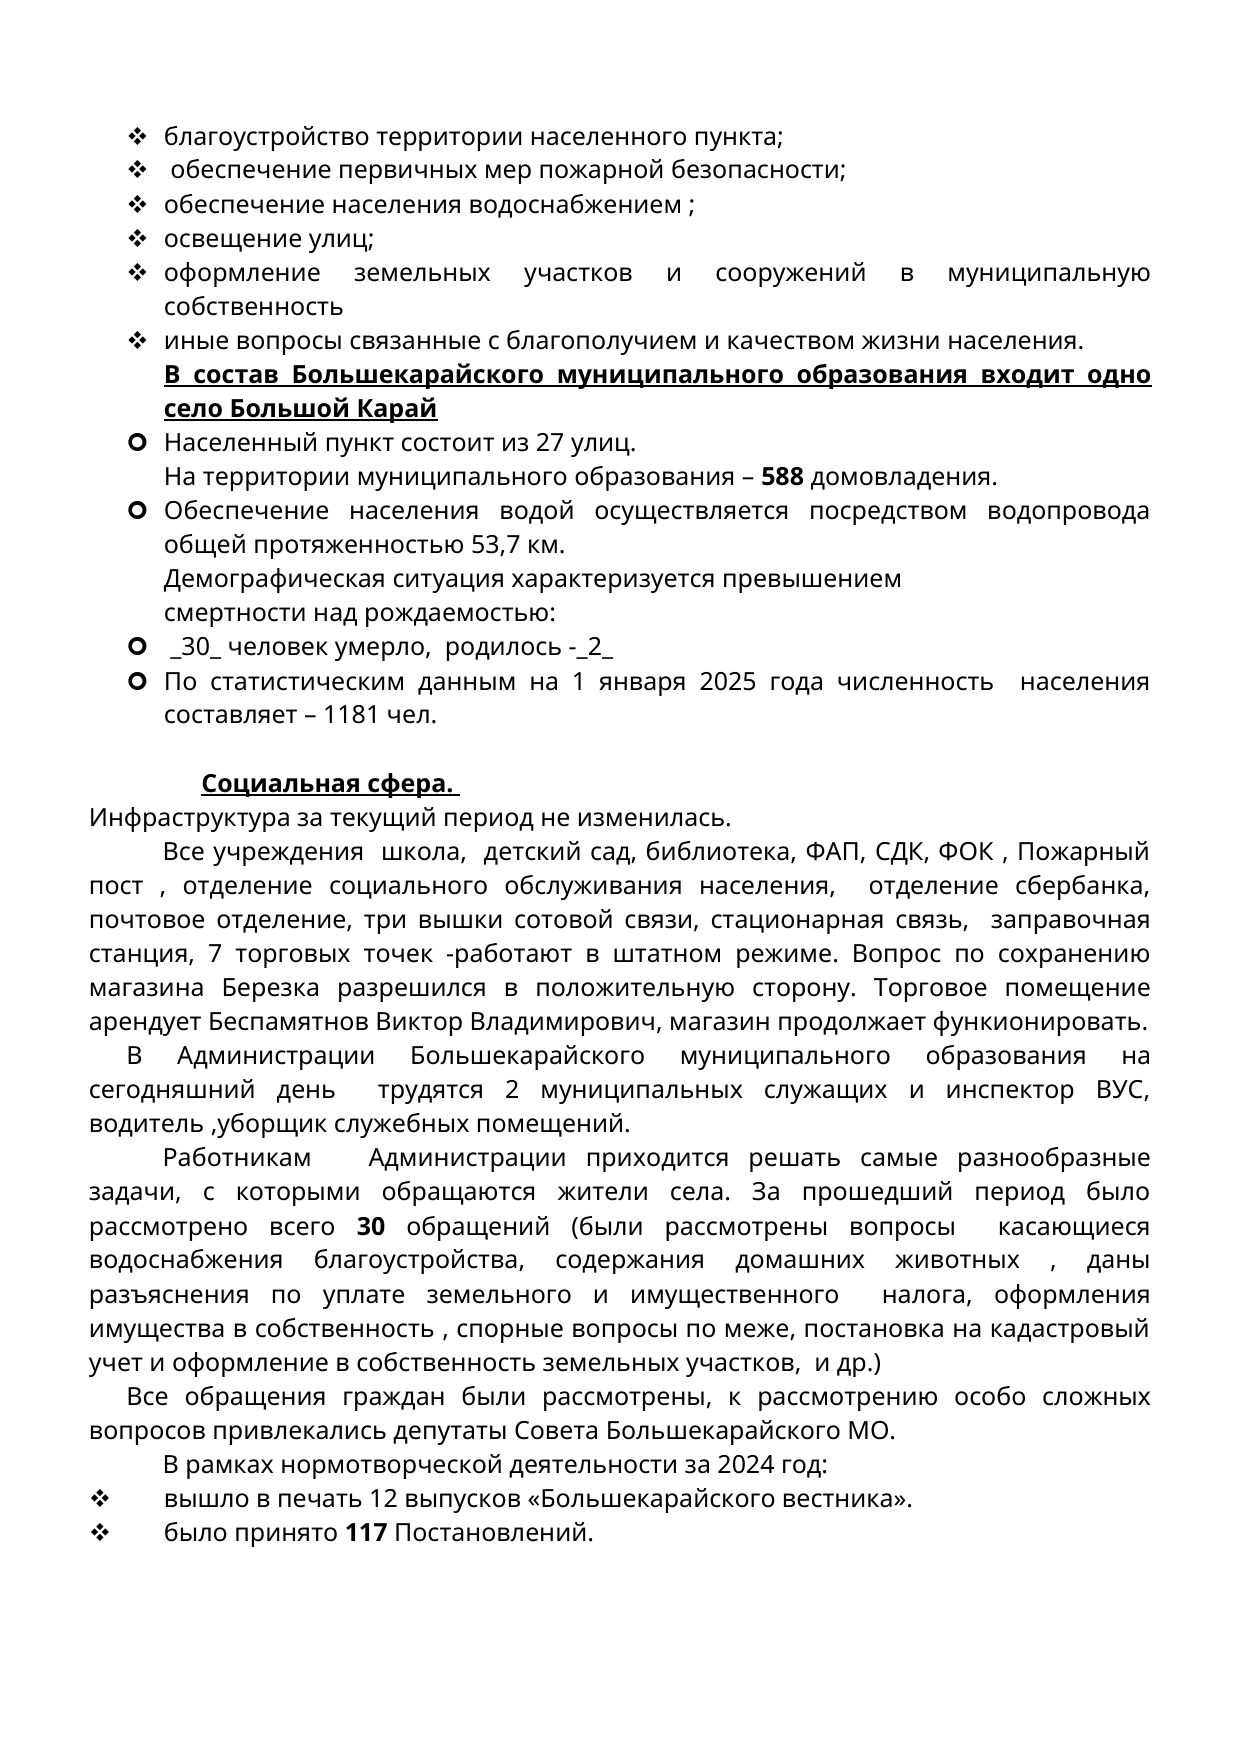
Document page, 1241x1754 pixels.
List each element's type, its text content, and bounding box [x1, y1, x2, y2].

text В рамках нормотворческой деятельности за 2024 год: [89, 1447, 1152, 1481]
list вышло в печать 12 выпусков «Большекарайского вестника». [89, 1481, 1152, 1515]
list иные вопросы связанные с благополучием и качеством жизни населения. [126, 322, 1152, 357]
list обеспечение первичных мер пожарной безопасности; [126, 152, 1152, 186]
list Обеспечение населения водой осуществляется посредством водопровода общей протяженностью 53,7 км. [126, 493, 1152, 561]
text Демографическая ситуация характеризуется превышением [164, 561, 1152, 595]
list _30_ человек умерло, родилось -_2_ [126, 629, 1152, 663]
list было принято 117 Постановлений. [89, 1515, 1152, 1549]
text Работникам Администрации приходится решать самые разнообразные задачи, с которыми обращаются жители села. За прошедший период было рассмотрено всего 30 обращений (были рассмотрены вопросы касающиеся водоснабжения благоустройства, содержания домашних животных , даны разъяснения по уплате земельного и имущественного налога, оформления имущества в собственность , спорные вопросы по меже, постановка на кадастровый учет и оформление в собственность земельных участков, и др.) [89, 1140, 1152, 1378]
text смертности над рождаемостью: [164, 595, 1152, 629]
list По статистическим данным на 1 января 2025 года численность населения составляет – 1181 чел. [126, 663, 1152, 731]
list освещение улиц; [126, 220, 1152, 254]
text В Администрации Большекарайского муниципального образования на сегодняшний день трудятся 2 муниципальных служащих и инспектор ВУС, водитель ,уборщик служебных помещений. [89, 1038, 1152, 1140]
list обеспечение населения водоснабжением ; [126, 186, 1152, 220]
text Все обращения граждан были рассмотрены, к рассмотрению особо сложных вопросов привлекались депутаты Совета Большекарайского МО. [89, 1378, 1152, 1447]
text Социальная сфера. [201, 765, 1152, 799]
text В состав Большекарайского муниципального образования входит одно село Большой Карай [164, 387, 1152, 425]
list Населенный пункт состоит из 27 улиц. [126, 425, 1152, 459]
list благоустройство территории населенного пункта; [126, 118, 1152, 152]
list оформление земельных участков и сооружений в муниципальную собственность [126, 254, 1152, 322]
text Инфраструктура за текущий период не изменилась. [89, 799, 1152, 833]
text Все учреждения школа, детский сад, библиотека, ФАП, СДК, ФОК , Пожарный пост , отделение социального обслуживания населения, отделение сбербанка, почтовое отделение, три вышки сотовой связи, стационарная связь, заправочная станция, 7 торговых точек -работают в штатном режиме. Вопрос по сохранению магазина Березка разрешился в положительную сторону. Торговое помещение арендует Беспамятнов Виктор Владимирович, магазин продолжает функионировать. [89, 833, 1152, 1038]
text В состав Большекарайского муниципального образования входит одно село Большой Карай [164, 357, 1152, 385]
text На территории муниципального образования – 588 домовладения. [164, 459, 1152, 493]
